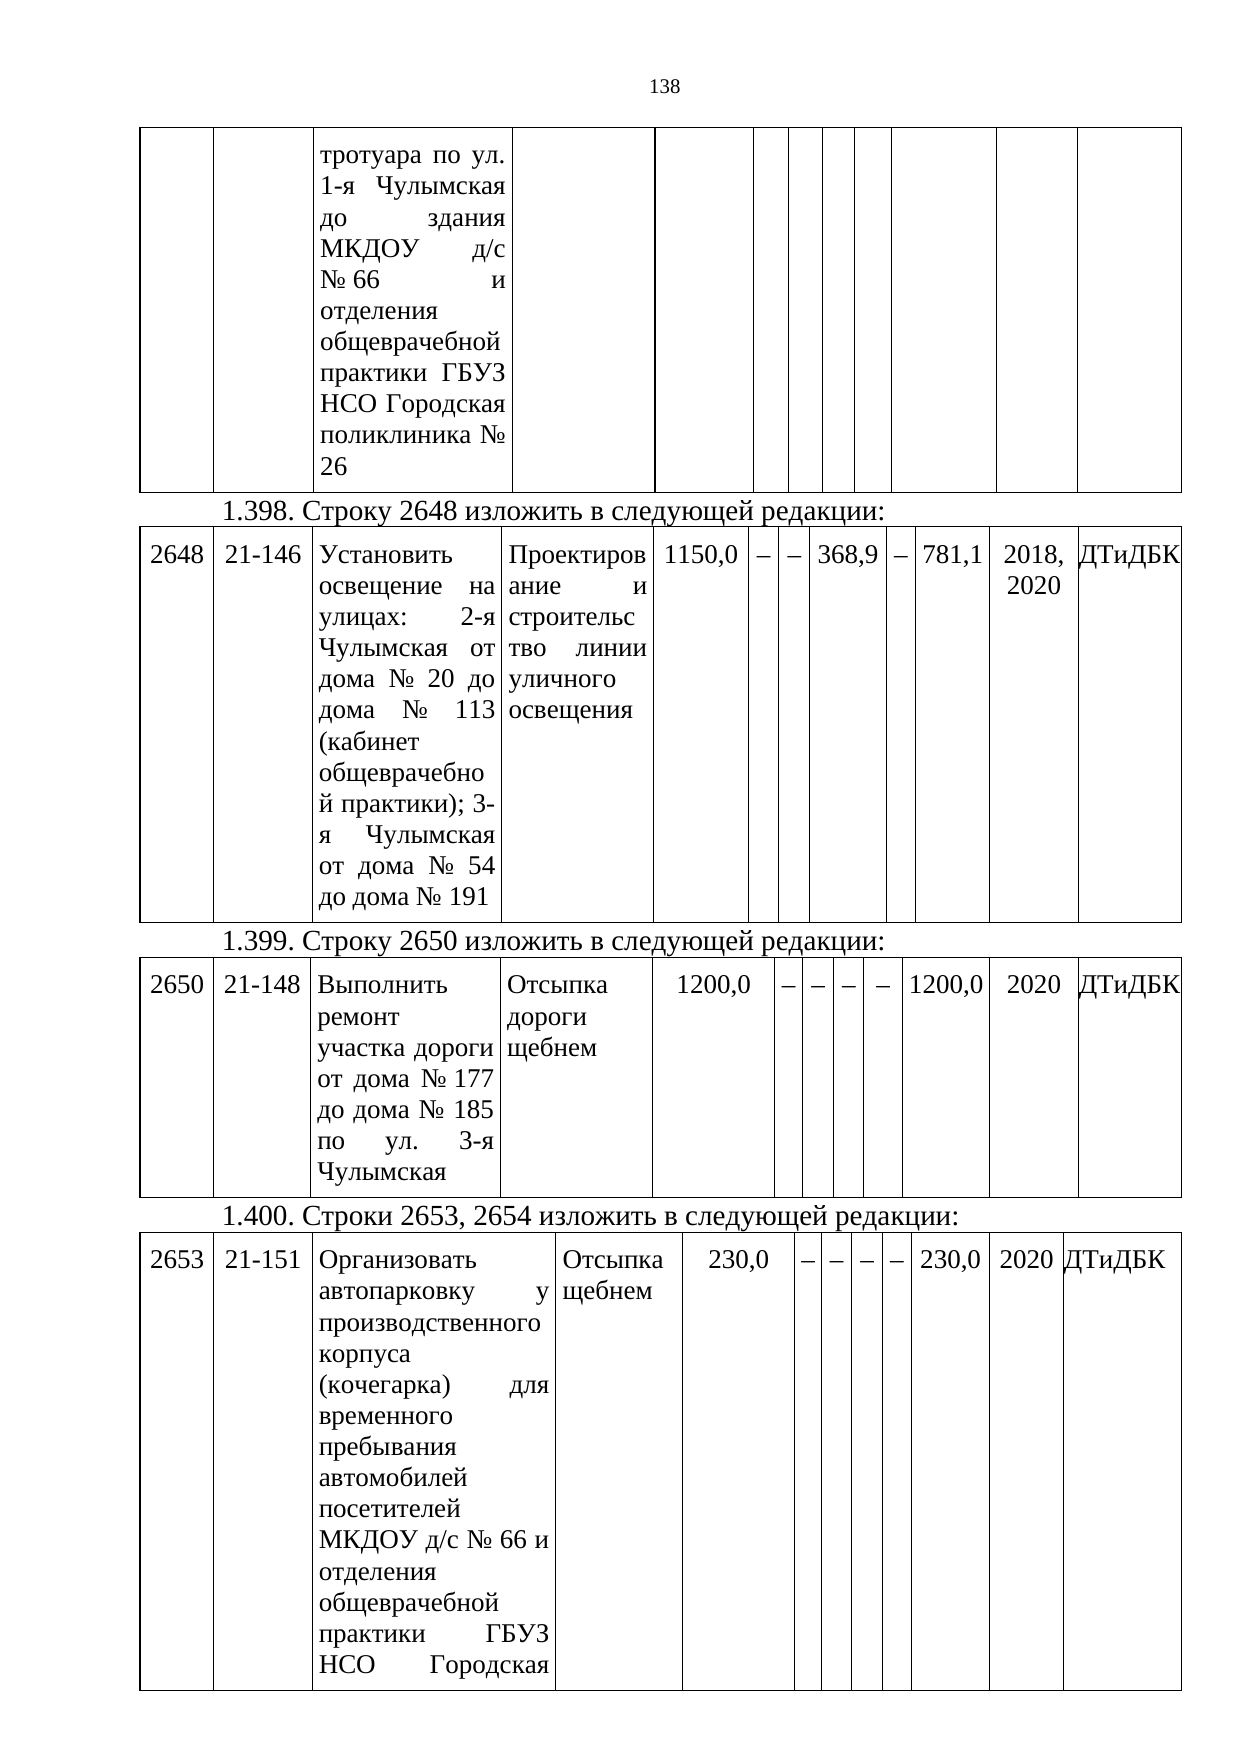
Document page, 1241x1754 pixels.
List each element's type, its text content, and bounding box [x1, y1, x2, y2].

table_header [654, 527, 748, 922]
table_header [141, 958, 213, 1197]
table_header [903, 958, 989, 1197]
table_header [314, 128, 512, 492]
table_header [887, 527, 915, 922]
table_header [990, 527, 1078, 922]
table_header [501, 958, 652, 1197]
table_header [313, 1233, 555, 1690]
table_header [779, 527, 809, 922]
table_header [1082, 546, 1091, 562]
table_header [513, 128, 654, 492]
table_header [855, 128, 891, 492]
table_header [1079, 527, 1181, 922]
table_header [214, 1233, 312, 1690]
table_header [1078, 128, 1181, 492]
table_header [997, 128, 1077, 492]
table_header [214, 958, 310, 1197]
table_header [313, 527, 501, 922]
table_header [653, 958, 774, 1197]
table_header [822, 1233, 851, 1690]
text 1.398. Строку 2648 изложить в следующей редакции: [148, 493, 1181, 526]
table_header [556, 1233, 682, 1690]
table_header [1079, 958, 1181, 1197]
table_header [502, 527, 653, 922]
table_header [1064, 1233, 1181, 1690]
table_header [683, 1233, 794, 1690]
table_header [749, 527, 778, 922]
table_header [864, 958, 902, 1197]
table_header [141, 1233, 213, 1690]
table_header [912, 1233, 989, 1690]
text 1.399. Строку 2650 изложить в следующей редакции: [148, 923, 1181, 957]
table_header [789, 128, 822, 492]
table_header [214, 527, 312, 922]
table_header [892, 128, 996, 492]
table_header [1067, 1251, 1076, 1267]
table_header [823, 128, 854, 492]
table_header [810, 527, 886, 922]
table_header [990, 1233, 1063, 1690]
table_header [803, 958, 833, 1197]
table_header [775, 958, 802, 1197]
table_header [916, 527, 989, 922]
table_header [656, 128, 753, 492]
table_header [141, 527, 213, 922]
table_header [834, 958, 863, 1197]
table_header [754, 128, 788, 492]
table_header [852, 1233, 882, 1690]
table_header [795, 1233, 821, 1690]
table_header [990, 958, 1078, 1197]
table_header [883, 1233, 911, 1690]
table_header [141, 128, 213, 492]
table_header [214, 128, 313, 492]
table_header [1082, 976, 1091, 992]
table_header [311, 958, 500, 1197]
text 1.400. Строки 2653, 2654 изложить в следующей редакции: [148, 1198, 1181, 1232]
